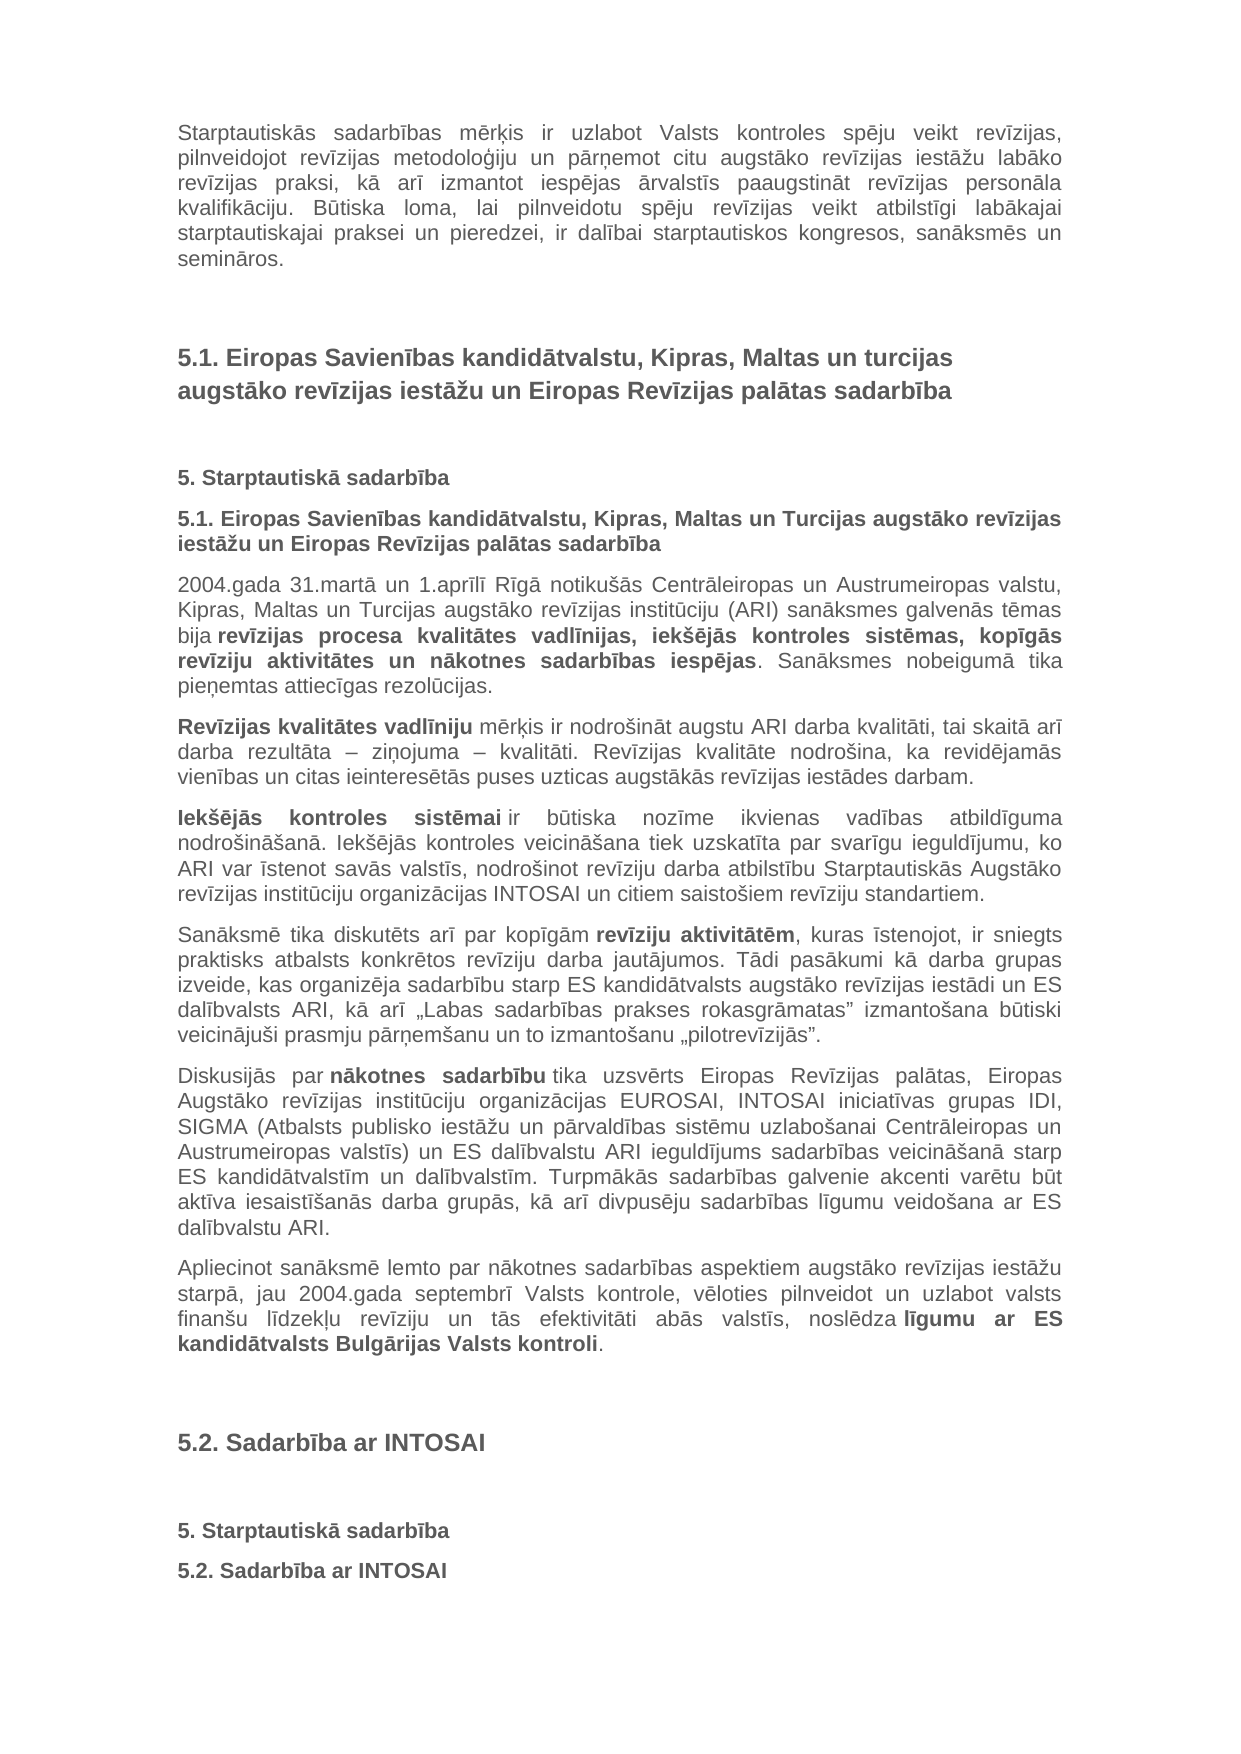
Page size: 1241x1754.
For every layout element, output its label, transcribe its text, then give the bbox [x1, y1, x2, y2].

text 5. Starptautiskā sadarbība [177, 1518, 1063, 1543]
subtitle 5.1. Eiropas Savienības kandidātvalstu, Kipras, Maltas un turcijas augstāko revīzijas iestāžu un Eiropas Revīzijas palātas sadarbība [177, 343, 1063, 404]
text Starptautiskās sadarbības mērķis ir uzlabot Valsts kontroles spēju veikt revīzijas, pilnveidojot revīzijas metodoloģiju un pārņemot citu augstāko revīzijas iestāžu labāko revīzijas praksi, kā arī izmantot iespējas ārvalstīs paaugstināt revīzijas personāla kvalifikāciju. Būtiska loma, lai pilnveidotu spēju revīzijas veikt atbilstīgi labākajai starptautiskajai praksei un pieredzei, ir dalībai starptautiskos kongresos, sanāksmēs un semināros. [177, 119, 1063, 271]
text Apliecinot sanāksmē lemto par nākotnes sadarbības aspektiem augstāko revīzijas iestāžu starpā, jau 2004.gada septembrī Valsts kontrole, vēloties pilnveidot un uzlabot valsts finanšu līdzekļu revīziju un tās efektivitāti abās valstīs, noslēdza līgumu ar ES kandidātvalsts Bulgārijas Valsts kontroli. [177, 1255, 1063, 1356]
text 5.1. Eiropas Savienības kandidātvalstu, Kipras, Maltas un Turcijas augstāko revīzijas iestāžu un Eiropas Revīzijas palātas sadarbība [177, 506, 1063, 556]
text Sanāksmē tika diskutēts arī par kopīgām revīziju aktivitātēm, kuras īstenojot, ir sniegts praktisks atbalsts konkrētos revīziju darba jautājumos. Tādi pasākumi kā darba grupas izveide, kas organizēja sadarbību starp ES kandidātvalsts augstāko revīzijas iestādi un ES dalībvalsts ARI, kā arī „Labas sadarbības prakses rokasgrāmatas” izmantošana būtiski veicinājuši prasmju pārņemšanu un to izmantošanu „pilotrevīzijās”. [177, 921, 1063, 1047]
text Diskusijās par nākotnes sadarbību tika uzsvērts Eiropas Revīzijas palātas, Eiropas Augstāko revīzijas institūciju organizācijas EUROSAI, INTOSAI iniciatīvas grupas IDI, SIGMA (Atbalsts publisko iestāžu un pārvaldības sistēmu uzlabošanai Centrāleiropas un Austrumeiropas valstīs) un ES dalībvalstu ARI ieguldījums sadarbības veicināšanā starp ES kandidātvalstīm un dalībvalstīm. Turpmākās sadarbības galvenie akcenti varētu būt aktīva iesaistīšanās darba grupās, kā arī divpusēju sadarbības līgumu veidošana ar ES dalībvalstu ARI. [177, 1063, 1063, 1239]
subtitle 5.2. Sadarbība ar INTOSAI [177, 1428, 1063, 1457]
text Iekšējās kontroles sistēmai ir būtiska nozīme ikvienas vadības atbildīguma nodrošināšanā. Iekšējās kontroles veicināšana tiek uzskatīta par svarīgu ieguldījumu, ko ARI var īstenot savās valstīs, nodrošinot revīziju darba atbilstību Starptautiskās Augstāko revīzijas institūciju organizācijas INTOSAI un citiem saistošiem revīziju standartiem. [177, 805, 1063, 906]
text 5.2. Sadarbība ar INTOSAI [177, 1558, 1063, 1584]
text Revīzijas kvalitātes vadlīniju mērķis ir nodrošināt augstu ARI darba kvalitāti, tai skaitā arī darba rezultāta – ziņojuma – kvalitāti. Revīzijas kvalitāte nodrošina, ka revidējamās vienības un citas ieinteresētās puses uzticas augstākās revīzijas iestādes darbam. [177, 714, 1063, 789]
text 2004.gada 31.martā un 1.aprīlī Rīgā notikušās Centrāleiropas un Austrumeiropas valstu, Kipras, Maltas un Turcijas augstāko revīzijas institūciju (ARI) sanāksmes galvenās tēmas bija revīzijas procesa kvalitātes vadlīnijas, iekšējās kontroles sistēmas, kopīgās revīziju aktivitātes un nākotnes sadarbības iespējas. Sanāksmes nobeigumā tika pieņemtas attiecīgas rezolūcijas. [177, 572, 1063, 698]
text 5. Starptautiskā sadarbība [177, 465, 1063, 490]
